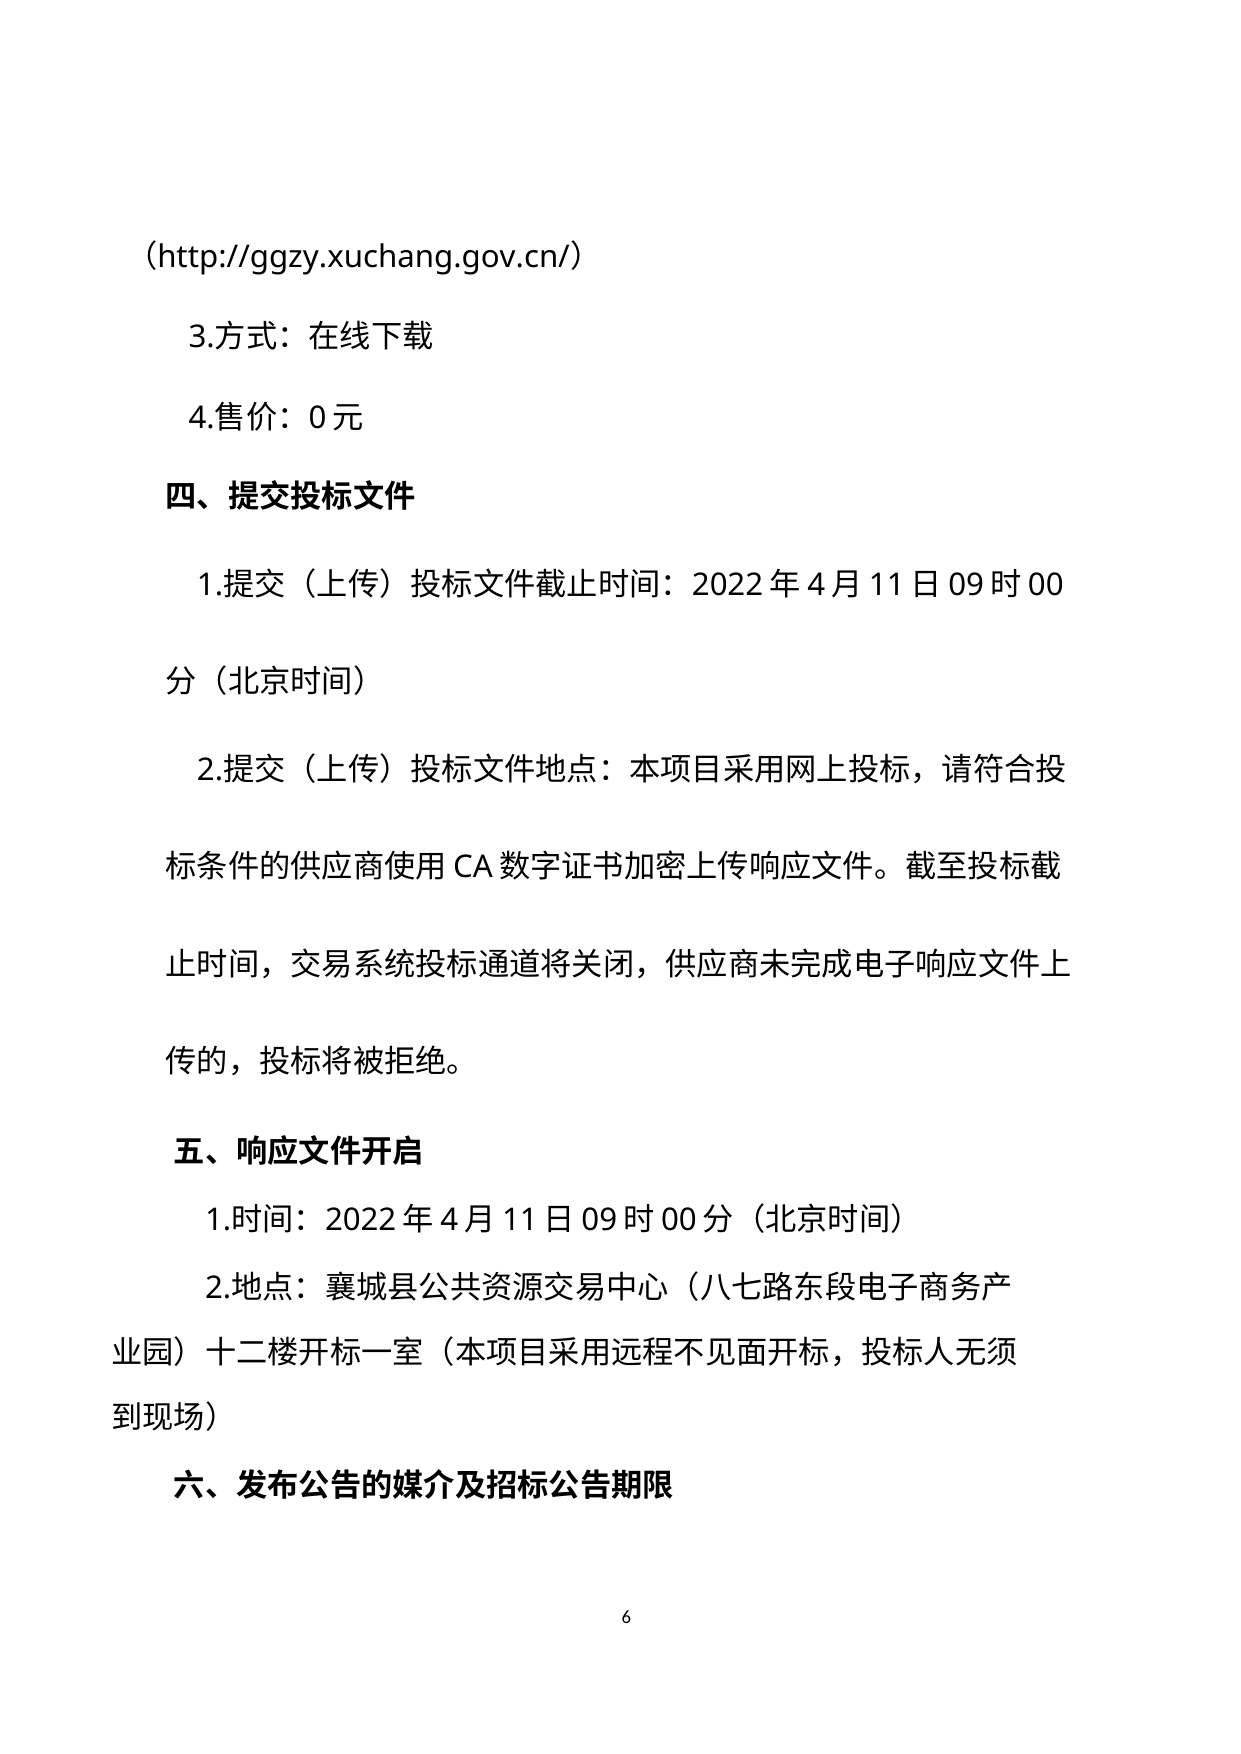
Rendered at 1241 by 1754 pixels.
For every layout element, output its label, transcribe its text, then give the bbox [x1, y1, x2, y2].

text 1.提交（上传）投标文件截止时间：2022年4月11日09时00分（北京时间） [165, 549, 1087, 712]
table_header 五、响应文件开启 [110, 1114, 1031, 1182]
text 2.提交（上传）投标文件地点：本项目采用网上投标，请符合投标条件的供应商使用CA数字证书加密上传响应文件。截至投标截止时间，交易系统投标通道将关闭，供应商未完成电子响应文件上传的，投标将被拒绝。 [165, 734, 1087, 1092]
table_cell 2.地点：襄城县公共资源交易中心（八七路东段电子商务产业园）十二楼开标一室（本项目采用远程不见面开标，投标人无须到现场） [110, 1251, 1031, 1449]
table_cell 1.时间：2022年4月11日09时00分（北京时间） [110, 1183, 1031, 1251]
table_cell 2.地点：《全国公共资源交易平台（河南省？许昌市）》（http://ggzy.xuchang.gov.cn/） [124, 220, 1045, 300]
table_cell 4.售价：0元 [124, 381, 1045, 461]
table_cell 3.方式：在线下载 [124, 300, 1045, 381]
text 四、提交投标文件 [165, 461, 1087, 526]
table_cell 六、发布公告的媒介及招标公告期限 [110, 1449, 1031, 1517]
